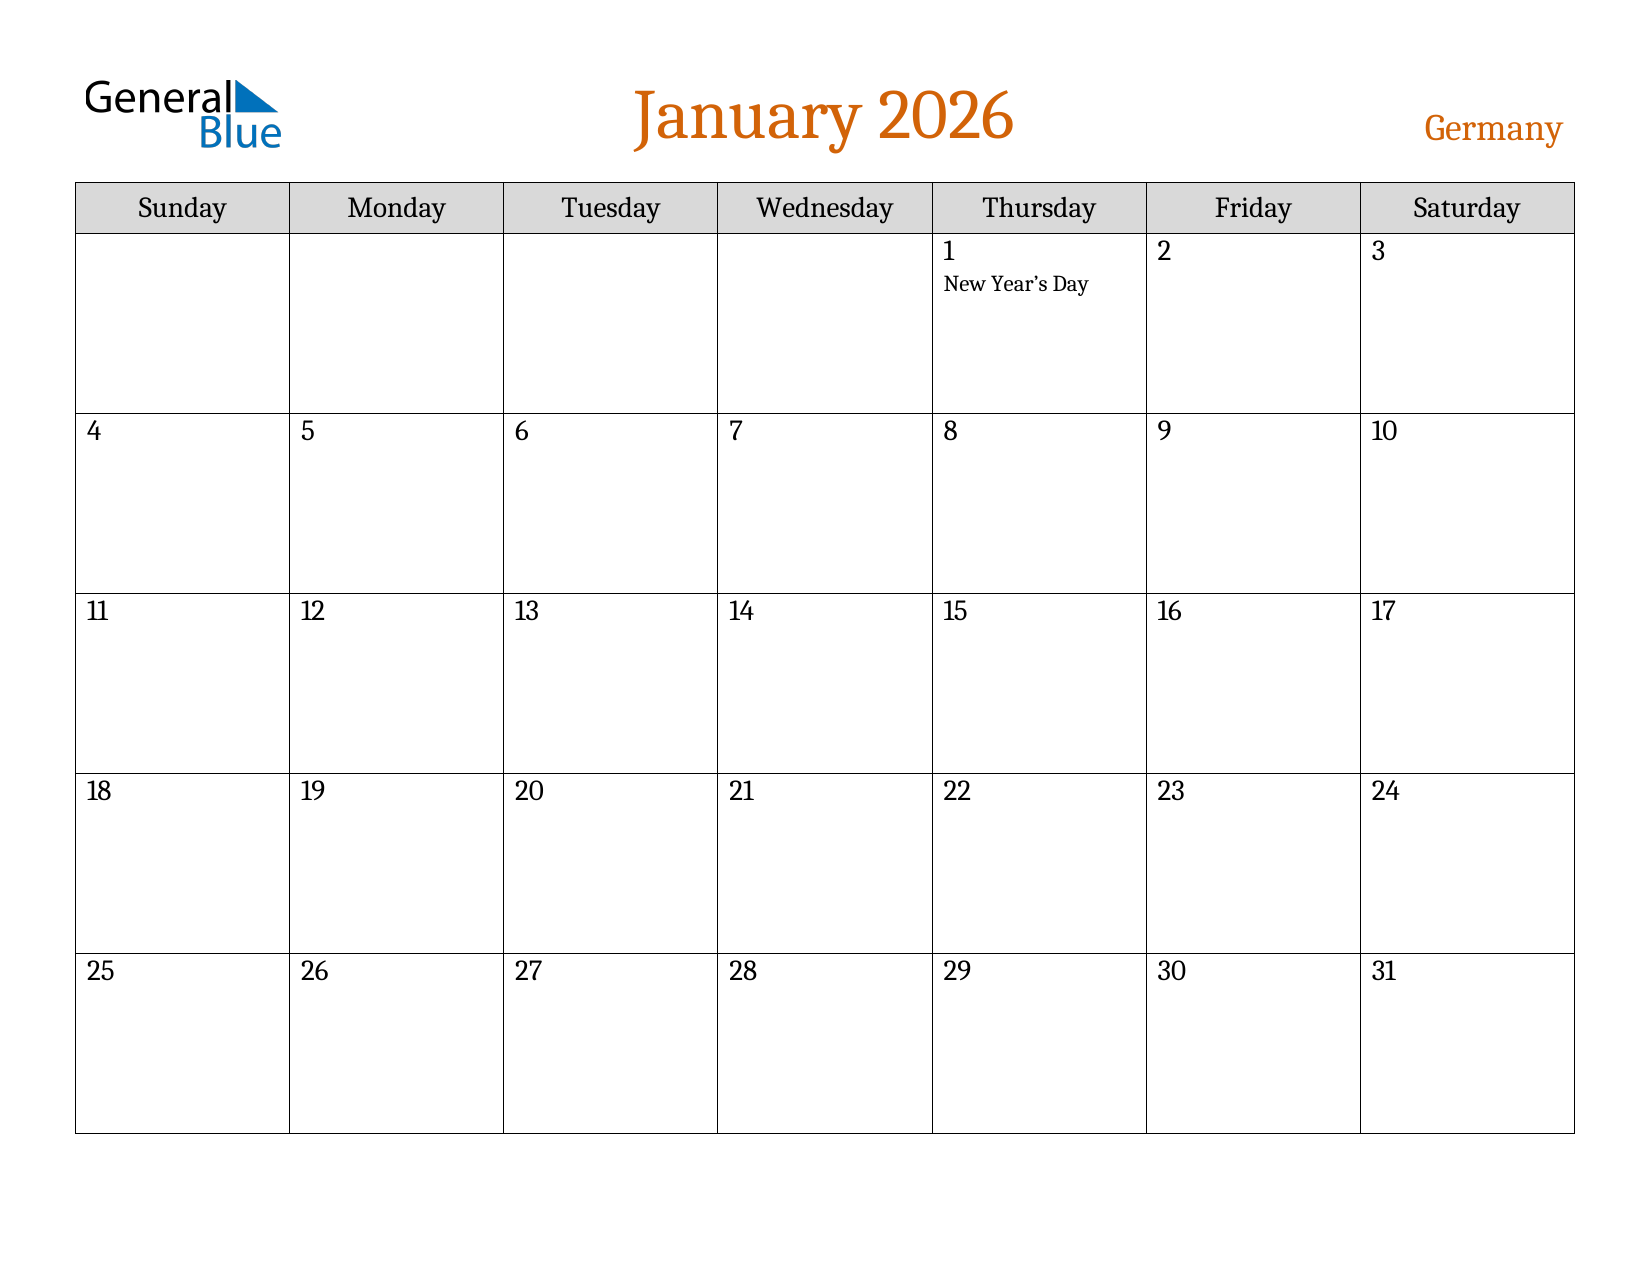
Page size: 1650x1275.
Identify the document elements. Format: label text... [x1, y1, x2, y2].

table_cell [504, 450, 717, 593]
table_cell [933, 450, 1146, 593]
table_cell Wednesday [718, 183, 932, 233]
table_cell 9 [1147, 414, 1360, 450]
table_cell [504, 630, 717, 773]
table_cell 23 [1147, 774, 1360, 810]
table_cell Monday [290, 183, 503, 233]
table_cell [718, 990, 932, 1133]
table_header Germany [1146, 75, 1574, 182]
table_cell Sunday [76, 183, 289, 233]
table_cell [1361, 810, 1574, 953]
table_cell 4 [76, 414, 289, 450]
table_cell [933, 810, 1146, 953]
table_cell [718, 450, 932, 593]
table_cell Friday [1147, 183, 1360, 233]
table_cell [1147, 630, 1360, 773]
table_cell [718, 810, 932, 953]
table_cell [1147, 450, 1360, 593]
table_cell [290, 810, 503, 953]
table_cell 30 [1147, 954, 1360, 990]
table_cell [290, 630, 503, 773]
table_cell [718, 630, 932, 773]
table_cell [76, 810, 289, 953]
table_cell [1147, 270, 1360, 413]
table_cell 21 [718, 774, 932, 810]
table_cell [290, 270, 503, 413]
table_cell [504, 990, 717, 1133]
table_cell [1361, 270, 1574, 413]
table_cell 20 [504, 774, 717, 810]
table_cell 22 [933, 774, 1146, 810]
table_cell 16 [1147, 594, 1360, 630]
table_cell [290, 450, 503, 593]
table_cell 13 [504, 594, 717, 630]
table_cell Thursday [933, 183, 1146, 233]
table_cell 5 [290, 414, 503, 450]
table_cell [504, 810, 717, 953]
table_cell 17 [1361, 594, 1574, 630]
table_cell [718, 270, 932, 413]
table_cell 15 [933, 594, 1146, 630]
table_cell 25 [76, 954, 289, 990]
table_cell 11 [76, 594, 289, 630]
table_cell 28 [718, 954, 932, 990]
table_cell [1147, 810, 1360, 953]
table_cell [76, 270, 289, 413]
table_cell 24 [1361, 774, 1574, 810]
table_header January 2026 [504, 75, 1146, 182]
table_cell [76, 990, 289, 1133]
table_cell [1361, 630, 1574, 773]
table_cell [290, 990, 503, 1133]
table_cell 10 [1361, 414, 1574, 450]
table_cell [1361, 450, 1574, 593]
table_cell [76, 450, 289, 593]
table_cell [290, 234, 503, 270]
table_header [76, 75, 503, 182]
table_cell 8 [933, 414, 1146, 450]
table_cell 14 [718, 594, 932, 630]
table_cell [718, 234, 932, 270]
table_cell [504, 270, 717, 413]
table_cell 31 [1361, 954, 1574, 990]
table_cell [1361, 990, 1574, 1133]
table_cell Tuesday [504, 183, 717, 233]
table_cell 18 [76, 774, 289, 810]
table_cell 7 [718, 414, 932, 450]
table_cell 19 [290, 774, 503, 810]
table_cell [933, 990, 1146, 1133]
table_cell 1 [933, 234, 1146, 270]
table_cell 3 [1361, 234, 1574, 270]
table_cell [933, 630, 1146, 773]
table_cell [1147, 990, 1360, 1133]
table_cell 12 [290, 594, 503, 630]
table_cell 29 [933, 954, 1146, 990]
table_cell New Year’s Day [933, 270, 1146, 413]
picture [86, 80, 281, 148]
table_cell [504, 234, 717, 270]
table_cell [76, 234, 289, 270]
table_cell 6 [504, 414, 717, 450]
table_cell Saturday [1361, 183, 1574, 233]
table_cell 2 [1147, 234, 1360, 270]
table_cell [76, 630, 289, 773]
table_cell 26 [290, 954, 503, 990]
table_cell 27 [504, 954, 717, 990]
